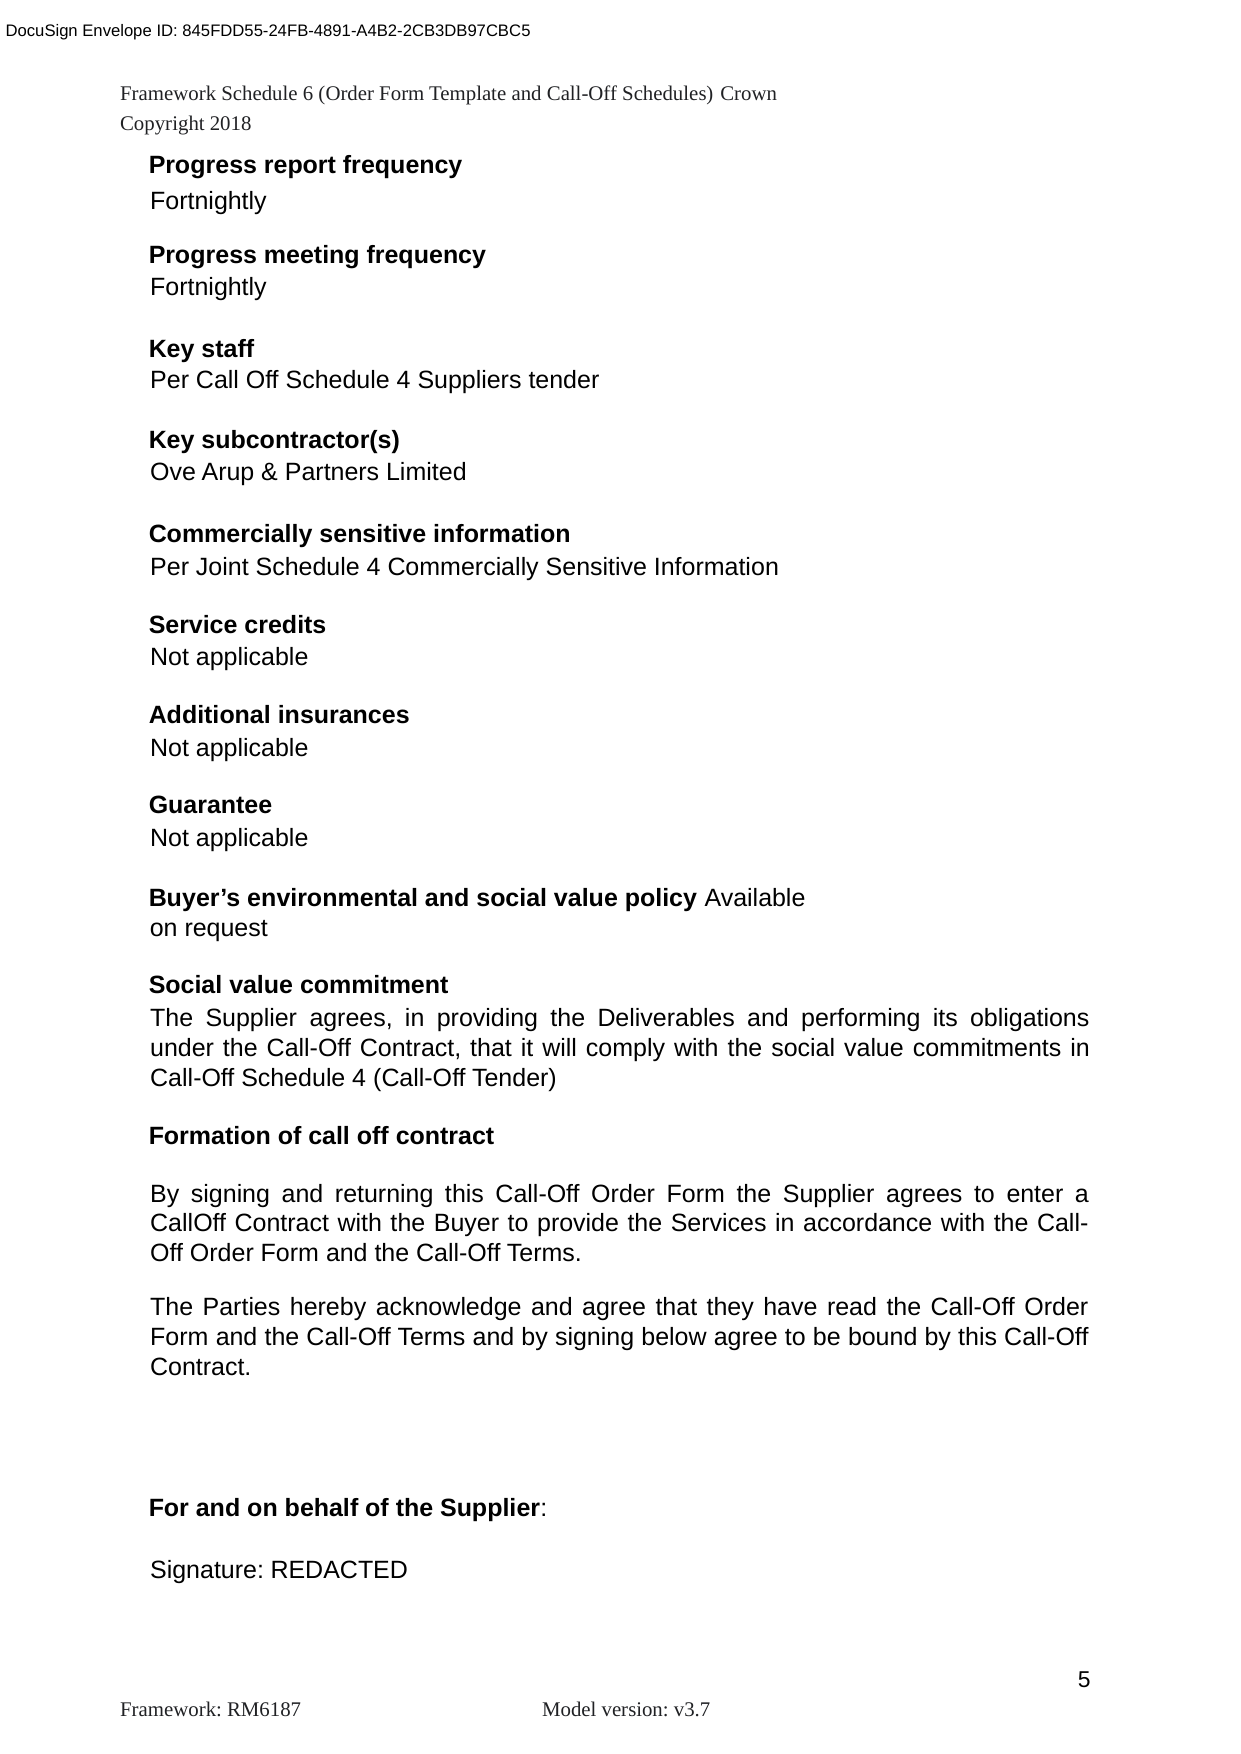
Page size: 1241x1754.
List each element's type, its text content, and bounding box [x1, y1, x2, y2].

text Not applicable [150, 642, 1089, 671]
text By signing and returning this Call-Off Order Form the Supplier agrees to enter a CallOff Contract with the Buyer to provide the Services in accordance with the Call-Off Order Form and the Call-Off Terms. [150, 1178, 1091, 1267]
text Additional insurances [148, 700, 1091, 729]
text Guarantee [148, 790, 1091, 819]
text Progress report frequency [148, 150, 1091, 179]
text Not applicable [150, 823, 1089, 852]
text Key subcontractor(s) [148, 424, 1091, 453]
text Formation of call off contract [148, 1121, 1091, 1149]
text Signature: REDACTED [150, 1554, 466, 1583]
text Fortnightly [150, 186, 1089, 215]
text Service credits [148, 610, 1091, 638]
text Commercially sensitive information [148, 519, 1091, 548]
text Not applicable [150, 733, 1089, 761]
text The Supplier agrees, in providing the Deliverables and performing its obligations under the Call-Off Contract, that it will comply with the social value commitments in Call-Off Schedule 4 (Call-Off Tender) [150, 1003, 1091, 1092]
text Per Joint Schedule 4 Commercially Sensitive Information [150, 552, 1089, 581]
text Ove Arup & Partners Limited [150, 457, 1089, 486]
text Key staff [148, 334, 1091, 363]
text Fortnightly [150, 272, 1089, 301]
text Per Call Off Schedule 4 Suppliers tender [150, 365, 1089, 393]
text Progress meeting frequency [148, 240, 1091, 268]
text Buyer’s environmental and social value policy Available on request [148, 883, 807, 942]
text The Parties hereby acknowledge and agree that they have read the Call-Off Order Form and the Call-Off Terms and by signing below agree to be bound by this Call-Off Contract. [150, 1292, 1091, 1381]
text Social value commitment [148, 970, 1091, 999]
text For and on behalf of the Supplier: [148, 1493, 1091, 1521]
